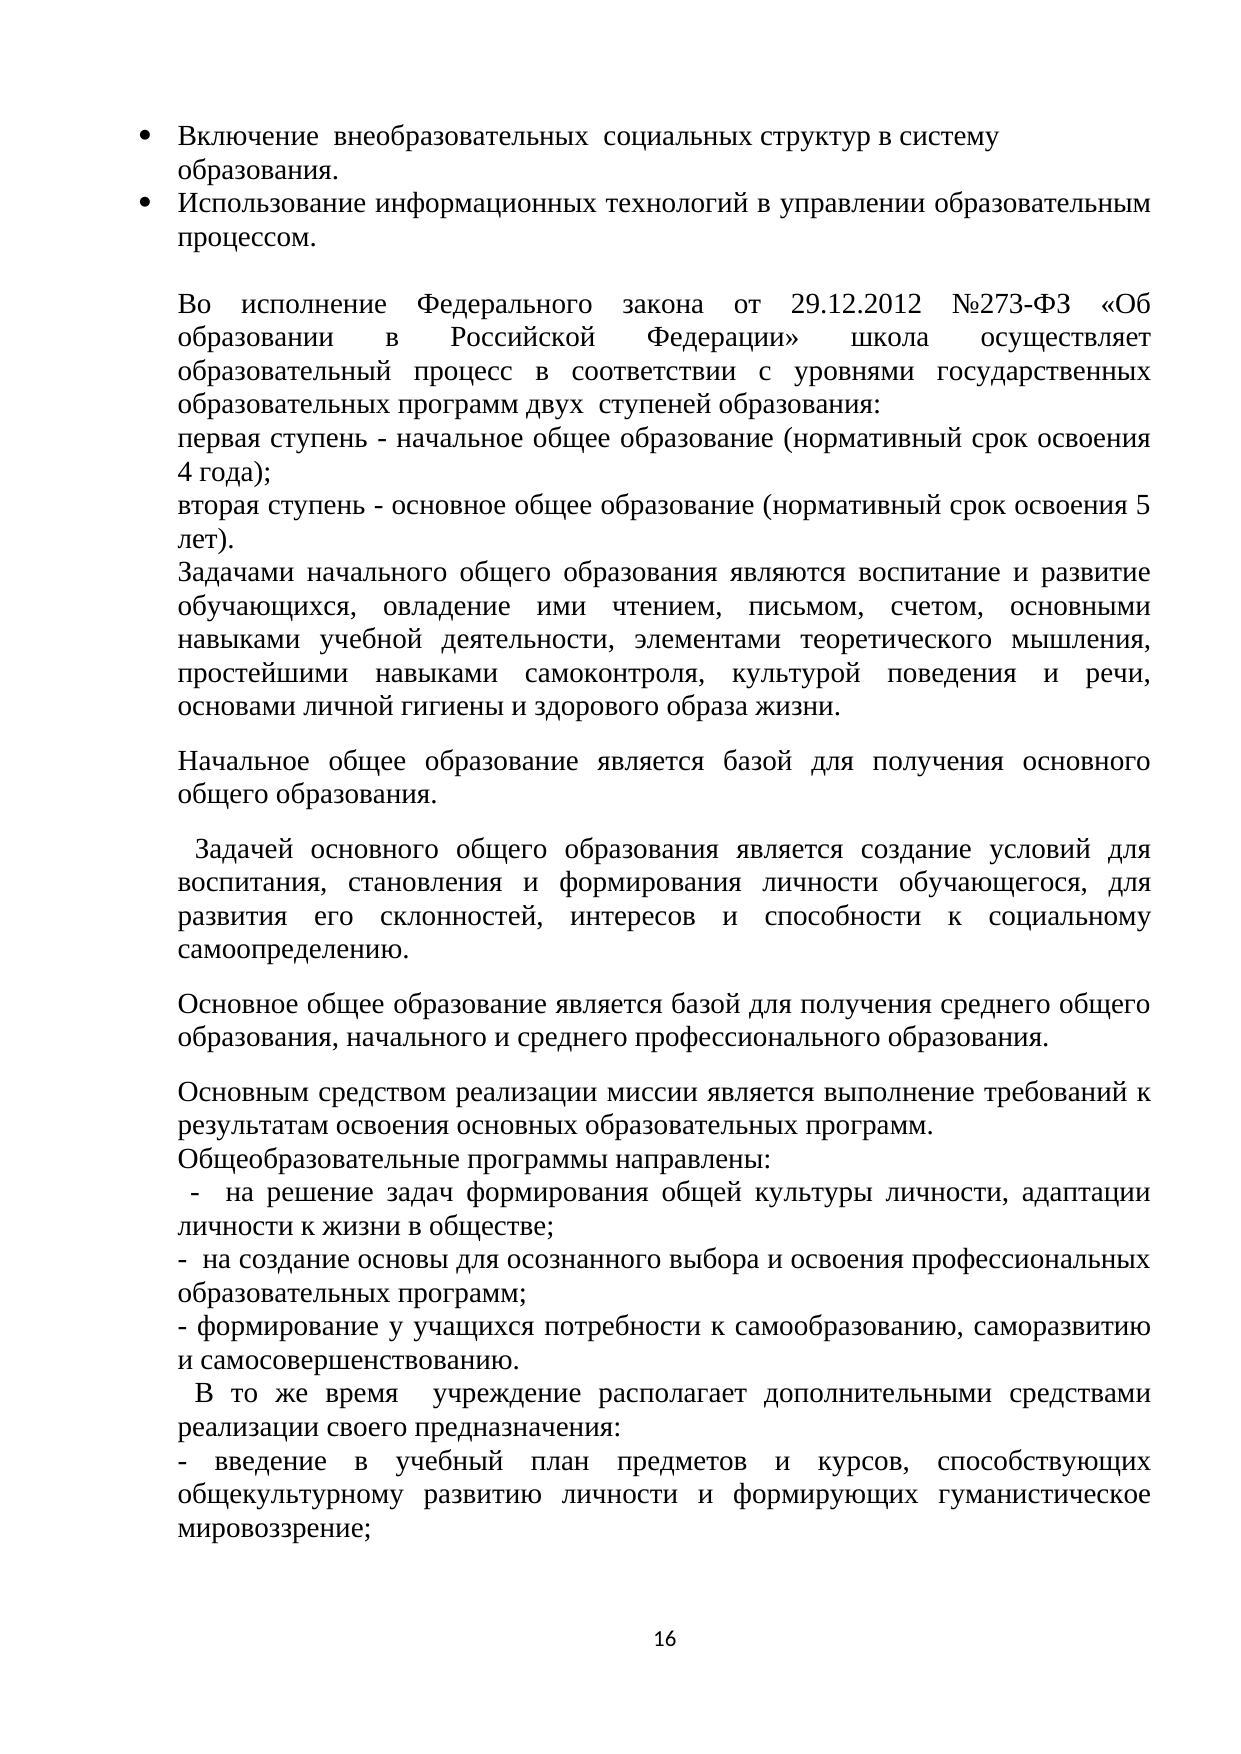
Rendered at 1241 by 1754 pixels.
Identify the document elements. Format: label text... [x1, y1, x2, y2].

text - на решение задач формирования общей культуры личности, адаптации личности к жизни в обществе; [177, 1174, 1152, 1241]
text - формирование у учащихся потребности к самообразованию, саморазвитию и самосовершенствованию. [177, 1308, 1152, 1376]
text Начальное общее образование является базой для получения основного общего образования. [177, 743, 1152, 810]
text вторая ступень - основное общее образование (нормативный срок освоения 5 лет). [177, 487, 1152, 554]
text - на создание основы для осознанного выбора и освоения профессиональных образовательных программ; [177, 1241, 1152, 1308]
text первая ступень - начальное общее образование (нормативный срок освоения 4 года); [177, 420, 1152, 487]
text В то же время учреждение располагает дополнительными средствами реализации своего предназначения: [177, 1376, 1152, 1443]
text Во исполнение Федерального закона от 29.12.2012 №273-ФЗ «Об образовании в Российской Федерации» школа осуществляет образовательный процесс в соответствии с уровнями государственных образовательных программ двух ступеней образования: [177, 286, 1152, 420]
text Основное общее образование является базой для получения среднего общего образования, начального и среднего профессионального образования. [177, 986, 1152, 1053]
list Включение внеобразовательных социальных структур в систему образования. [140, 118, 1152, 185]
text Задачами начального общего образования являются воспитание и развитие обучающихся, овладение ими чтением, письмом, счетом, основными навыками учебной деятельности, элементами теоретического мышления, простейшими навыками самоконтроля, культурой поведения и речи, основами личной гигиены и здорового образа жизни. [177, 554, 1152, 722]
text Задачей основного общего образования является создание условий для воспитания, становления и формирования личности обучающегося, для развития его склонностей, интересов и способности к социальному самоопределению. [177, 831, 1152, 965]
text Основным средством реализации миссии является выполнение требований к результатам освоения основных образовательных программ. [177, 1074, 1152, 1141]
list Использование информационных технологий в управлении образовательным процессом. [140, 185, 1152, 252]
text Общеобразовательные программы направлены: [177, 1141, 1152, 1174]
text - введение в учебный план предметов и курсов, способствующих общекультурному развитию личности и формирующих гуманистическое мировоззрение; [177, 1443, 1152, 1543]
